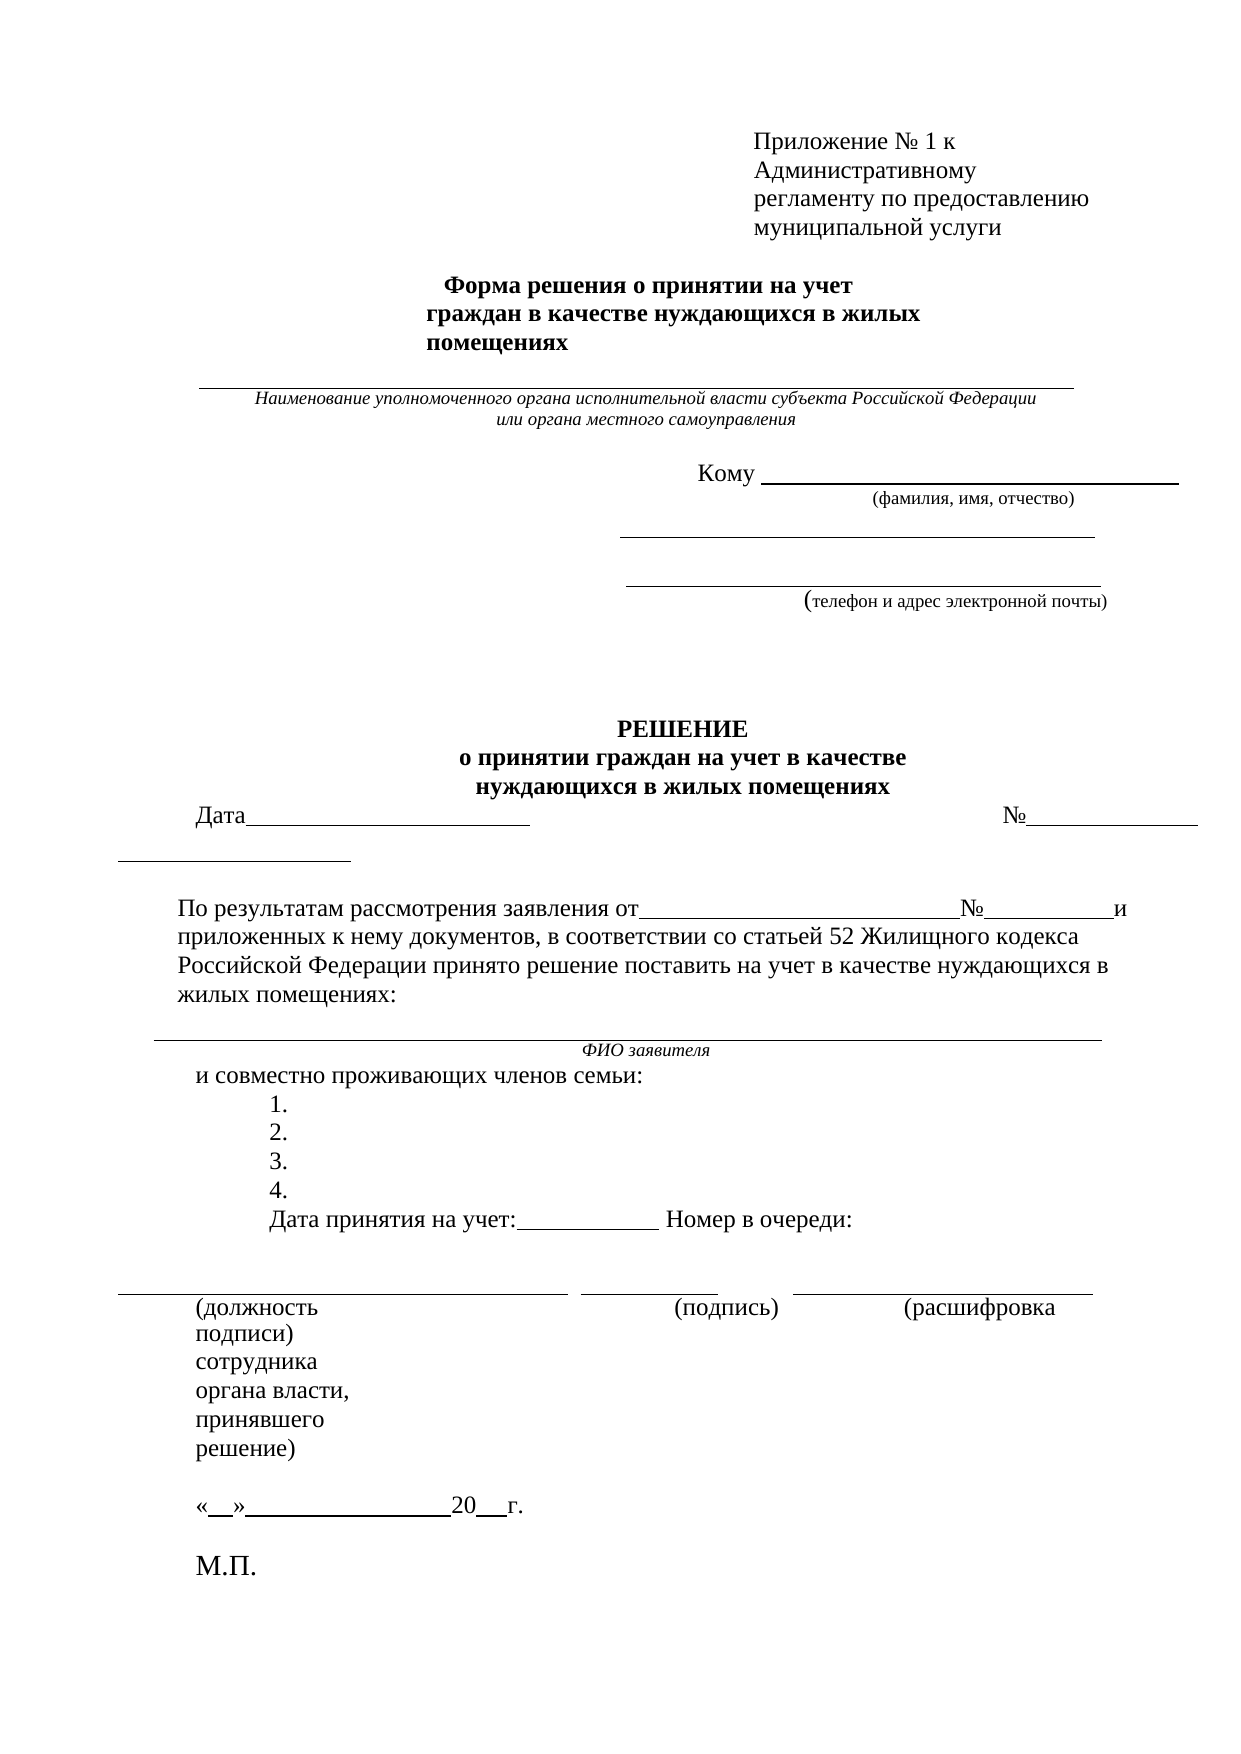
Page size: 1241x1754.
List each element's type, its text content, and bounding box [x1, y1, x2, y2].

text 1. [269, 1089, 1152, 1117]
text М.П. [195, 1548, 1152, 1581]
text « » 20 г. [195, 1490, 1152, 1519]
text о принятии граждан на учет в качестве нуждающихся в жилых помещениях [382, 742, 983, 800]
text и совместно проживающих членов семьи: [195, 1060, 1152, 1089]
subtitle Форма решения о принятии на учет граждан в качестве нуждающихся в жилых помещениях [426, 270, 939, 356]
text По результатам рассмотрения заявления от № и приложенных к нему документов, в соответствии со статьей 52 Жилищного кодекса Российской Федерации принято решение поставить на учет в качестве нуждающихся в жилых помещениях: [177, 893, 1152, 1008]
text ФИО заявителя [201, 1036, 1091, 1060]
text 4. [269, 1175, 1152, 1204]
text сотрудника органа власти, принявшего решение) [195, 1346, 362, 1461]
text Наименование уполномоченного органа исполнительной власти субъекта Российской Федерации [201, 384, 1091, 408]
text Дата принятия на учет: Номер в очереди: [269, 1204, 542, 1232]
text 2. [269, 1117, 1152, 1146]
text 3. [269, 1146, 1152, 1175]
text (должность (подпись) (расшифровка подписи) [195, 1290, 1152, 1346]
text Кому [697, 458, 1152, 487]
text (телефон и адрес электронной почты) [804, 582, 1152, 613]
text Приложение № 1 к Административному регламенту по предоставлению муниципальной услуги [753, 126, 1096, 241]
text или органа местного самоуправления [201, 408, 1091, 430]
text (фамилия, имя, отчество) [872, 487, 1152, 509]
subtitle РЕШЕНИЕ [214, 714, 1151, 742]
text Дата № [195, 800, 1152, 829]
